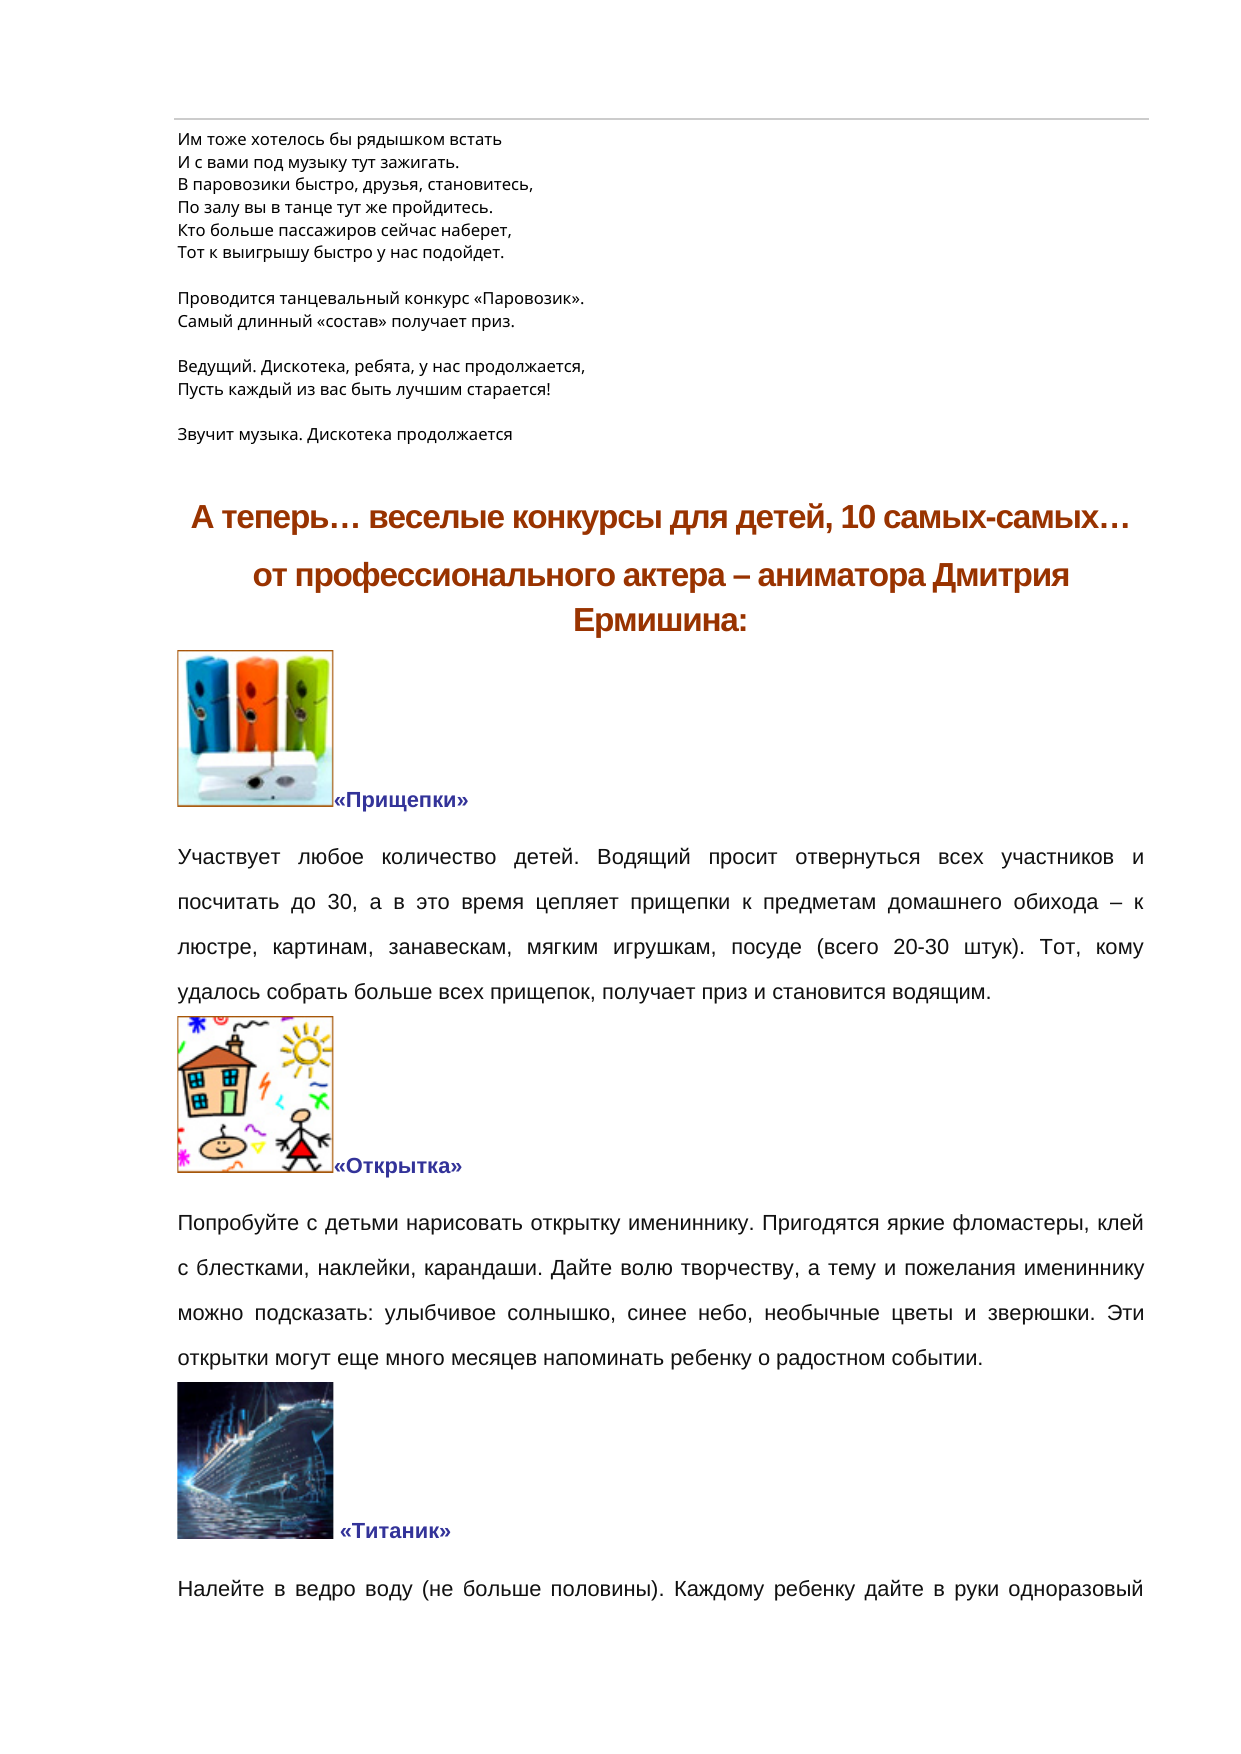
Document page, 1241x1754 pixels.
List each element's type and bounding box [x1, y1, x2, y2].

picture [177, 1382, 334, 1539]
table_cell [174, 120, 1148, 1609]
picture [177, 1016, 334, 1173]
picture [177, 650, 334, 807]
